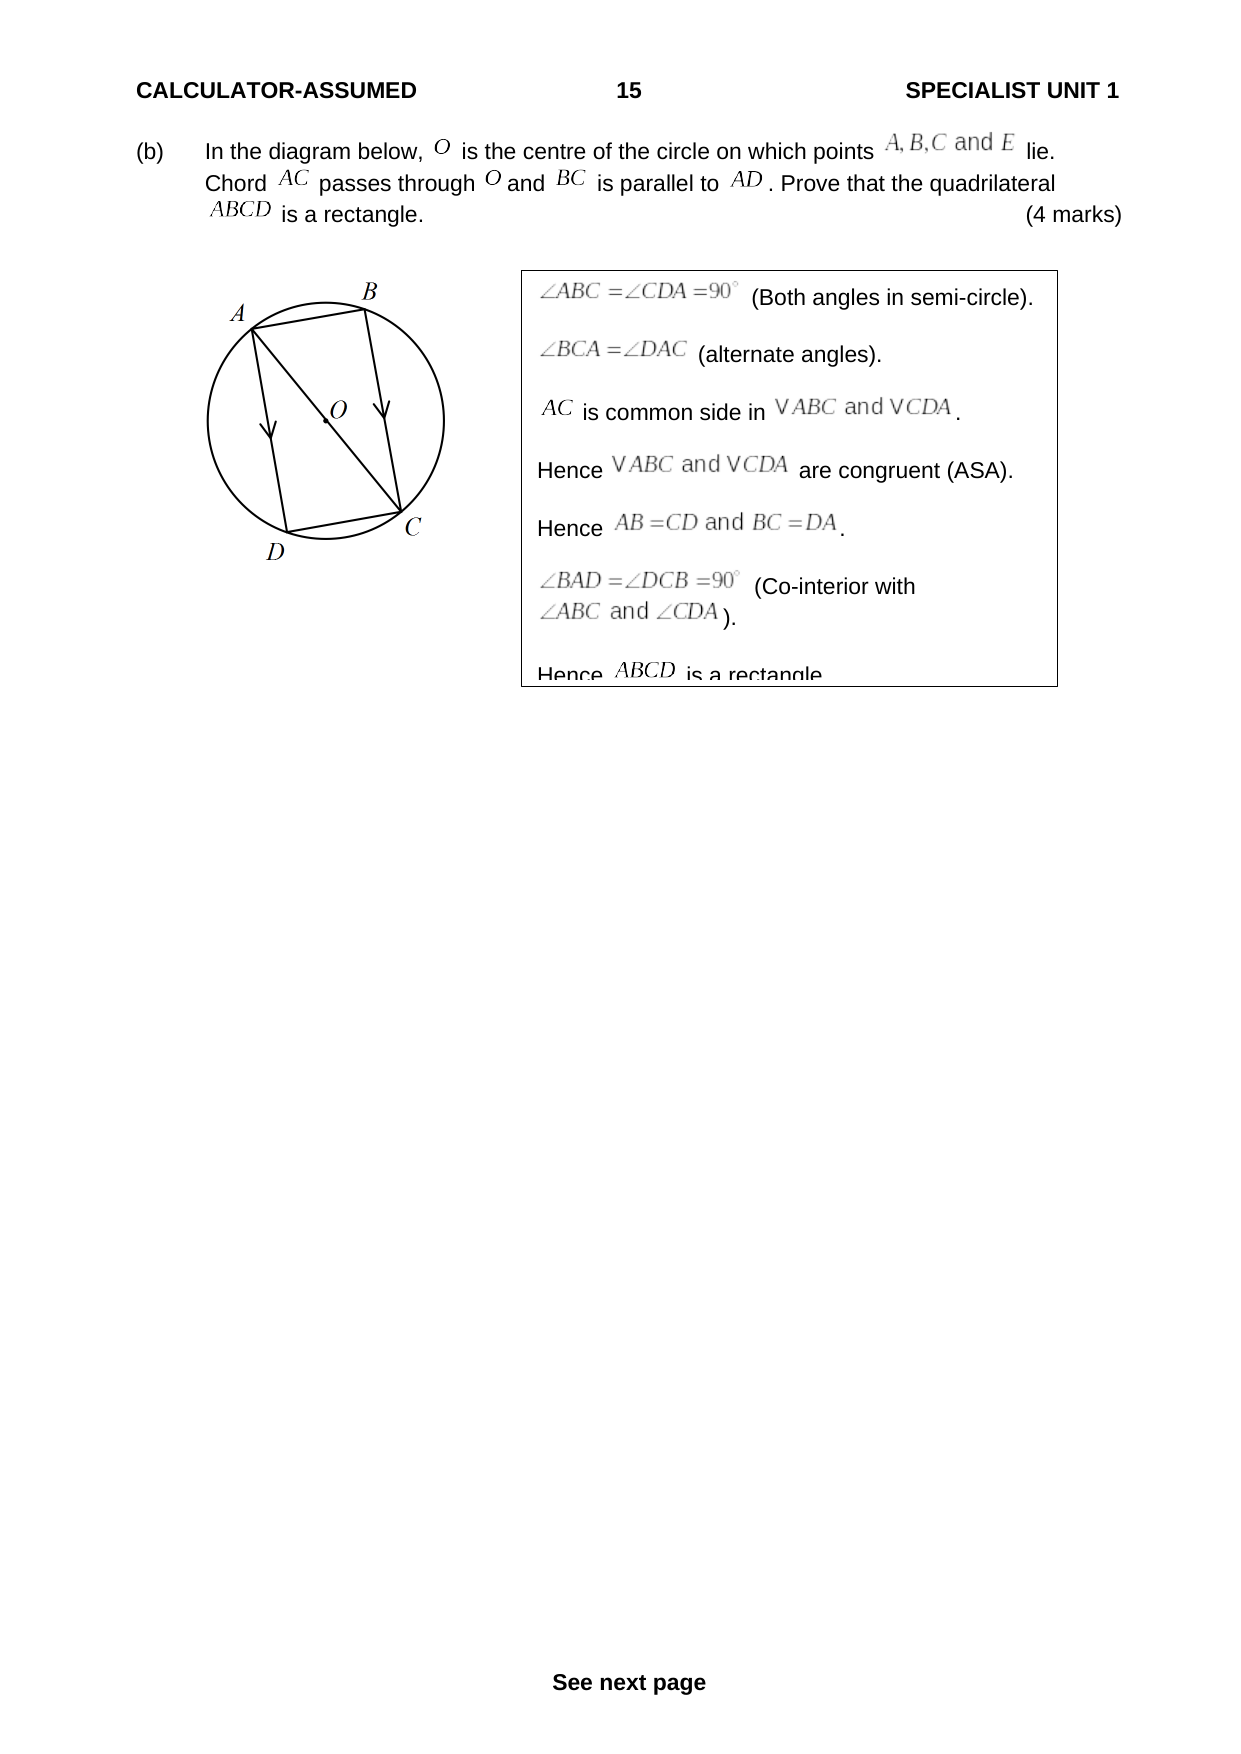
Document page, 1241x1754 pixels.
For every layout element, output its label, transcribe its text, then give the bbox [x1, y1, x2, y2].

picture [204, 280, 447, 562]
text (b) In the diagram below, is the centre of the circle on which points lie. Chord passes through and is parallel to . Prove that the quadrilateral is a rectangle. (4 marks) [136, 130, 1122, 227]
